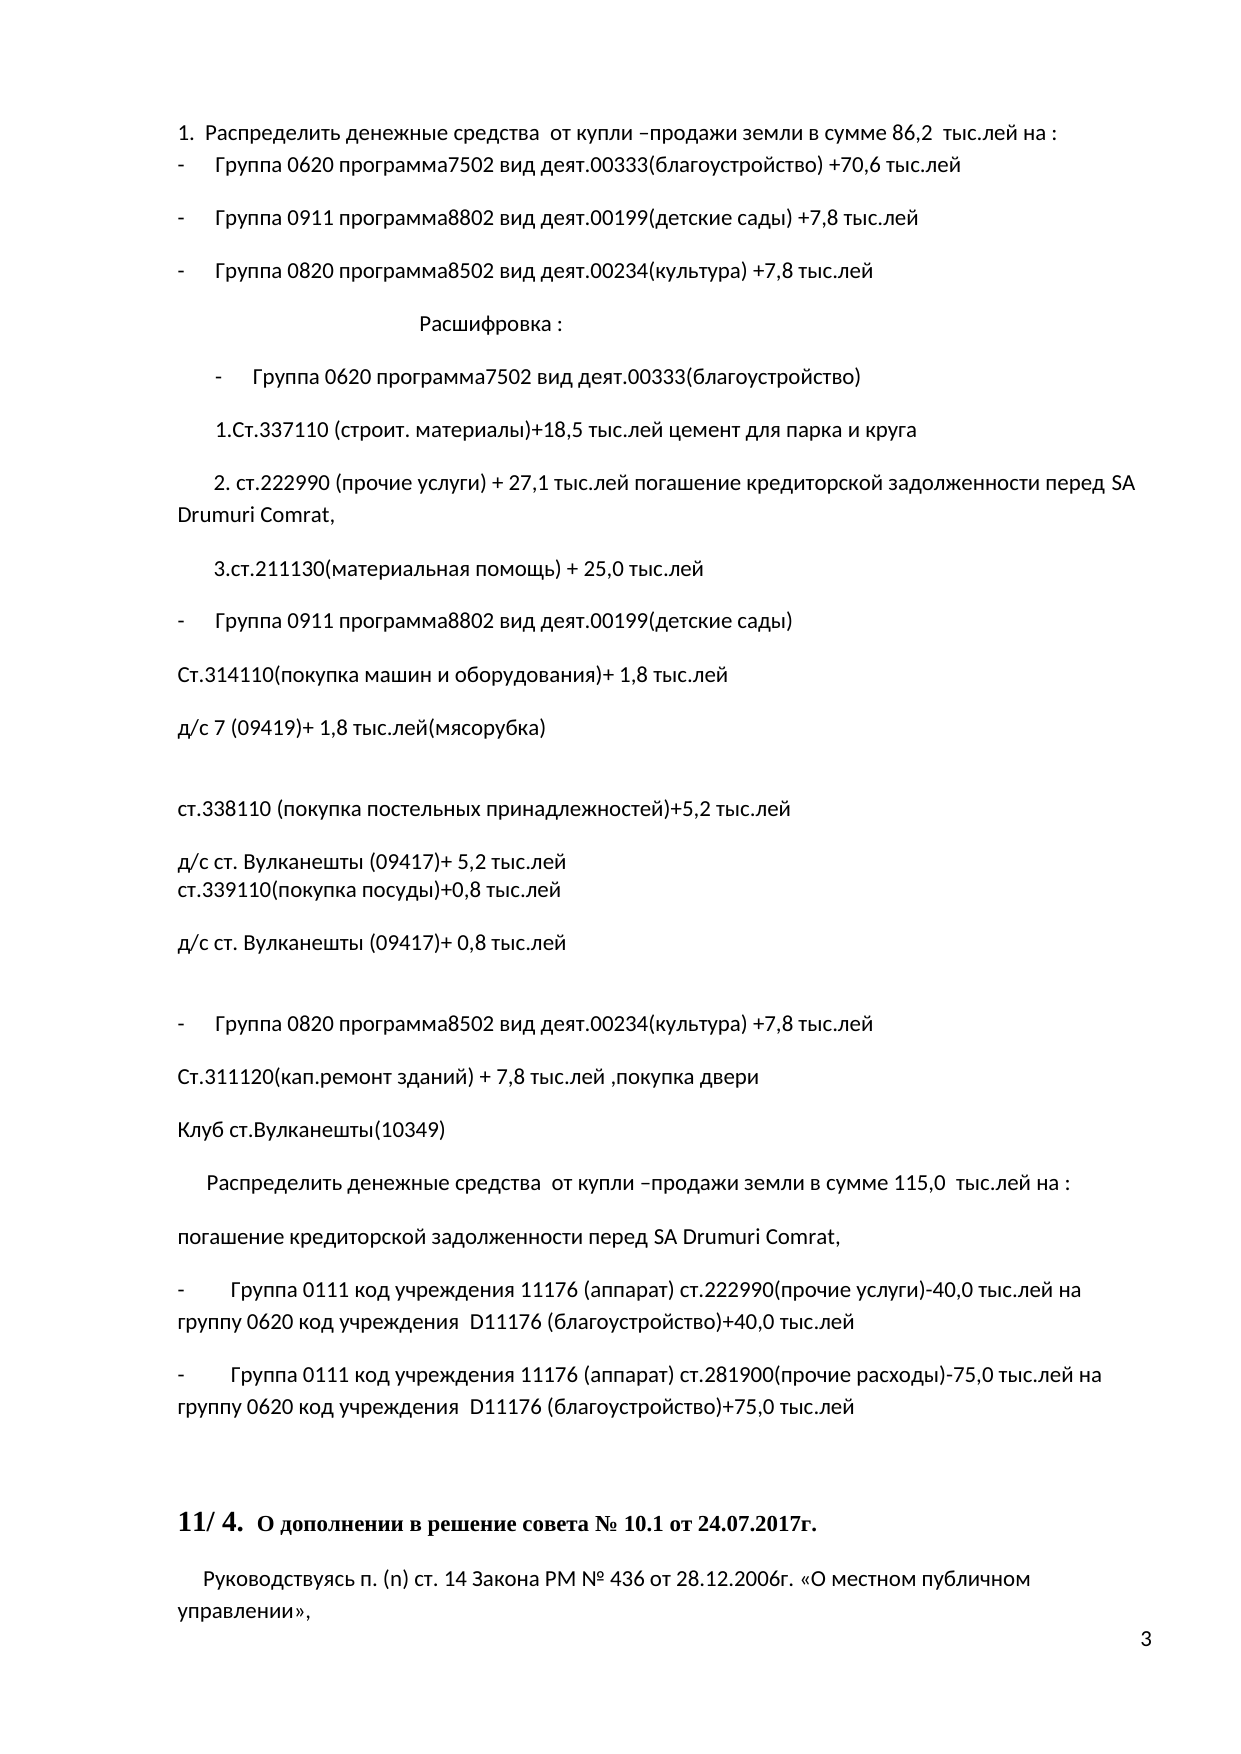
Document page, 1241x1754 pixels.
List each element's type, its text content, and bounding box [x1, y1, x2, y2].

text Распределить денежные средства от купли –продажи земли в сумме 115,0 тыс.лей на : [177, 1168, 1152, 1196]
text - Группа 0111 код учреждения 11176 (аппарат) ст.281900(прочие расходы)-75,0 тыс.лей на группу 0620 код учреждения D11176 (благоустройство)+75,0 тыс.лей [177, 1360, 1152, 1420]
text д/с ст. Вулканешты (09417)+ 0,8 тыс.лей [177, 928, 1152, 956]
text - Группа 0620 программа7502 вид деят.00333(благоустройство) [215, 362, 1152, 390]
text ст.338110 (покупка постельных принадлежностей)+5,2 тыс.лей [177, 794, 1152, 822]
text - Группа 0911 программа8802 вид деят.00199(детские сады) [177, 607, 1152, 635]
text Ст.314110(покупка машин и оборудования)+ 1,8 тыс.лей [177, 660, 1152, 688]
text - Группа 0820 программа8502 вид деят.00234(культура) +7,8 тыс.лей [177, 1009, 1152, 1037]
text Клуб ст.Вулканешты(10349) [177, 1115, 1152, 1143]
text Руководствуясь п. (n) ст. 14 Закона РМ № 436 от 28.12.2006г. «О местном публичном управлении», [177, 1564, 1152, 1624]
text - Группа 0111 код учреждения 11176 (аппарат) ст.222990(прочие услуги)-40,0 тыс.лей на группу 0620 код учреждения D11176 (благоустройство)+40,0 тыс.лей [177, 1275, 1152, 1335]
text 1. Распределить денежные средства от купли –продажи земли в сумме 86,2 тыс.лей на : - Группа 0620 программа7502 вид деят.00333(благоустройство) +70,6 тыс.лей [177, 118, 1152, 178]
text д/с 7 (09419)+ 1,8 тыс.лей(мясорубка) [177, 713, 1152, 741]
text ст.339110(покупка посуды)+0,8 тыс.лей [177, 875, 1152, 903]
text Расшифровка : [177, 309, 1152, 337]
text 11/ 4. О дополнении в решение совета № 10.1 от 24.07.2017г. [177, 1504, 1152, 1538]
text - Группа 0911 программа8802 вид деят.00199(детские сады) +7,8 тыс.лей [177, 203, 1152, 231]
text 3.ст.211130(материальная помощь) + 25,0 тыс.лей [177, 554, 1152, 582]
text погашение кредиторской задолженности перед SA Drumuri Comrat, [177, 1222, 1152, 1250]
text - Группа 0820 программа8502 вид деят.00234(культура) +7,8 тыс.лей [177, 256, 1152, 284]
text 1.Ст.337110 (строит. материалы)+18,5 тыс.лей цемент для парка и круга [215, 415, 1152, 443]
text Ст.311120(кап.ремонт зданий) + 7,8 тыс.лей ,покупка двери [177, 1062, 1152, 1090]
text д/с ст. Вулканешты (09417)+ 5,2 тыс.лей [177, 847, 1152, 875]
text 2. ст.222990 (прочие услуги) + 27,1 тыс.лей погашение кредиторской задолженности перед SA Drumuri Comrat, [177, 468, 1152, 529]
